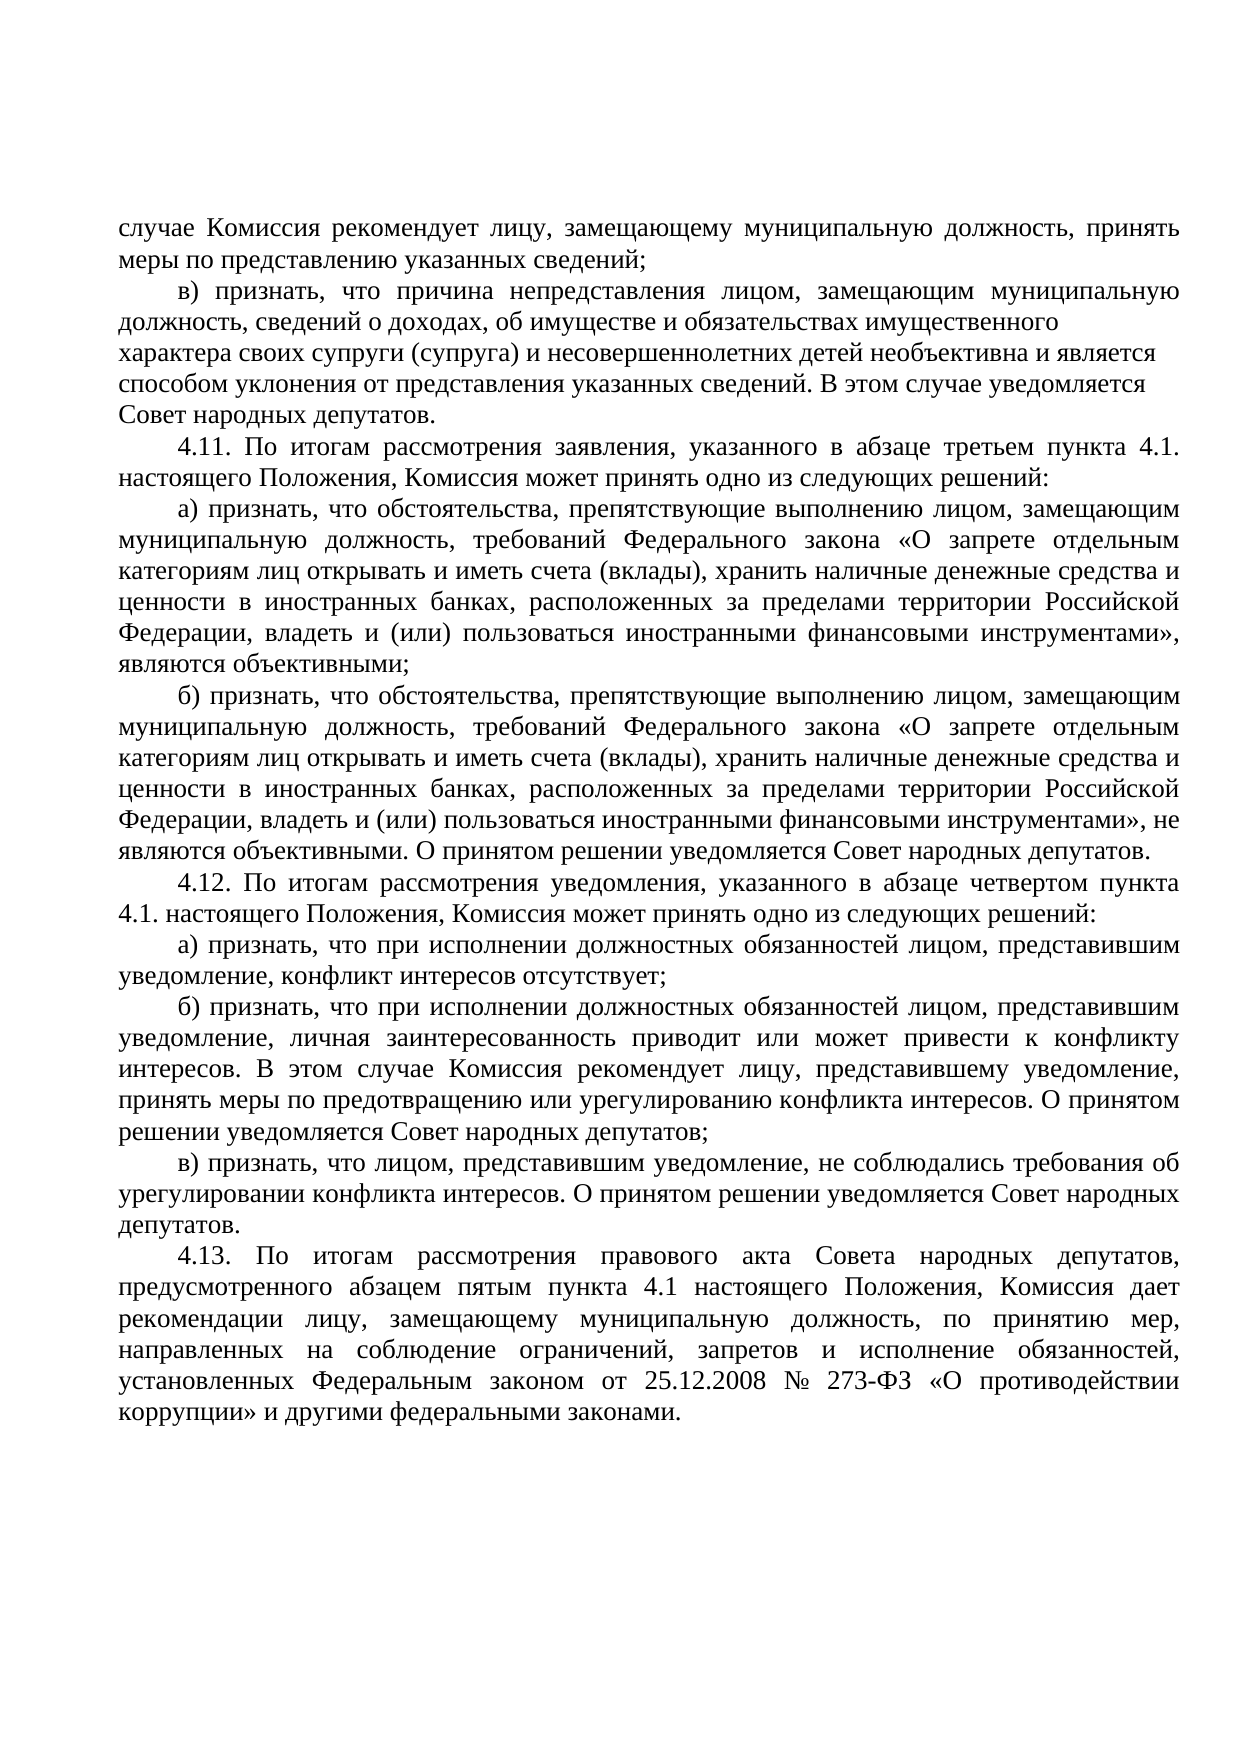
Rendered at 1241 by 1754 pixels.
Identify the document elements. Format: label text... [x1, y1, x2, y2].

text характера своих супруги (супруга) и несовершеннолетних детей необъективна и является способом уклонения от представления указанных сведений. В этом случае уведомляется Совет народных депутатов. [118, 336, 1181, 429]
text а) признать, что при исполнении должностных обязанностей лицом, представившим уведомление, конфликт интересов отсутствует; [118, 928, 1181, 990]
text а) признать, что обстоятельства, препятствующие выполнению лицом, замещающим муниципальную должность, требований Федерального закона «О запрете отдельным категориям лиц открывать и иметь счета (вклады), хранить наличные денежные средства и ценности в иностранных банках, расположенных за пределами территории Российской Федерации, владеть и (или) пользоваться иностранными финансовыми инструментами», являются объективными; [118, 492, 1181, 679]
text в) признать, что лицом, представившим уведомление, не соблюдались требования об урегулировании конфликта интересов. О принятом решении уведомляется Совет народных депутатов. [118, 1146, 1181, 1239]
text 4.13. По итогам рассмотрения правового акта Совета народных депутатов, предусмотренного абзацем пятым пункта 4.1 настоящего Положения, Комиссия дает рекомендации лицу, замещающему муниципальную должность, по принятию мер, направленных на соблюдение ограничений, запретов и исполнение обязанностей, установленных Федеральным законом от 25.12.2008 № 273-ФЗ «О противодействии коррупции» и другими федеральными законами. [118, 1239, 1181, 1426]
text 4.11. По итогам рассмотрения заявления, указанного в абзаце третьем пункта 4.1. настоящего Положения, Комиссия может принять одно из следующих решений: [118, 429, 1181, 492]
text случае Комиссия рекомендует лицу, замещающему муниципальную должность, принять меры по представлению указанных сведений; [118, 212, 1181, 274]
text б) признать, что обстоятельства, препятствующие выполнению лицом, замещающим муниципальную должность, требований Федерального закона «О запрете отдельным категориям лиц открывать и иметь счета (вклады), хранить наличные денежные средства и ценности в иностранных банках, расположенных за пределами территории Российской Федерации, владеть и (или) пользоваться иностранными финансовыми инструментами», не являются объективными. О принятом решении уведомляется Совет народных депутатов. [118, 679, 1181, 866]
text в) признать, что причина непредставления лицом, замещающим муниципальную должность, сведений о доходах, об имуществе и обязательствах имущественного [118, 274, 1181, 336]
text 4.12. По итогам рассмотрения уведомления, указанного в абзаце четвертом пункта 4.1. настоящего Положения, Комиссия может принять одно из следующих решений: [118, 866, 1181, 928]
text б) признать, что при исполнении должностных обязанностей лицом, представившим уведомление, личная заинтересованность приводит или может привести к конфликту интересов. В этом случае Комиссия рекомендует лицу, представившему уведомление, принять меры по предотвращению или урегулированию конфликта интересов. О принятом решении уведомляется Совет народных депутатов; [118, 990, 1181, 1146]
